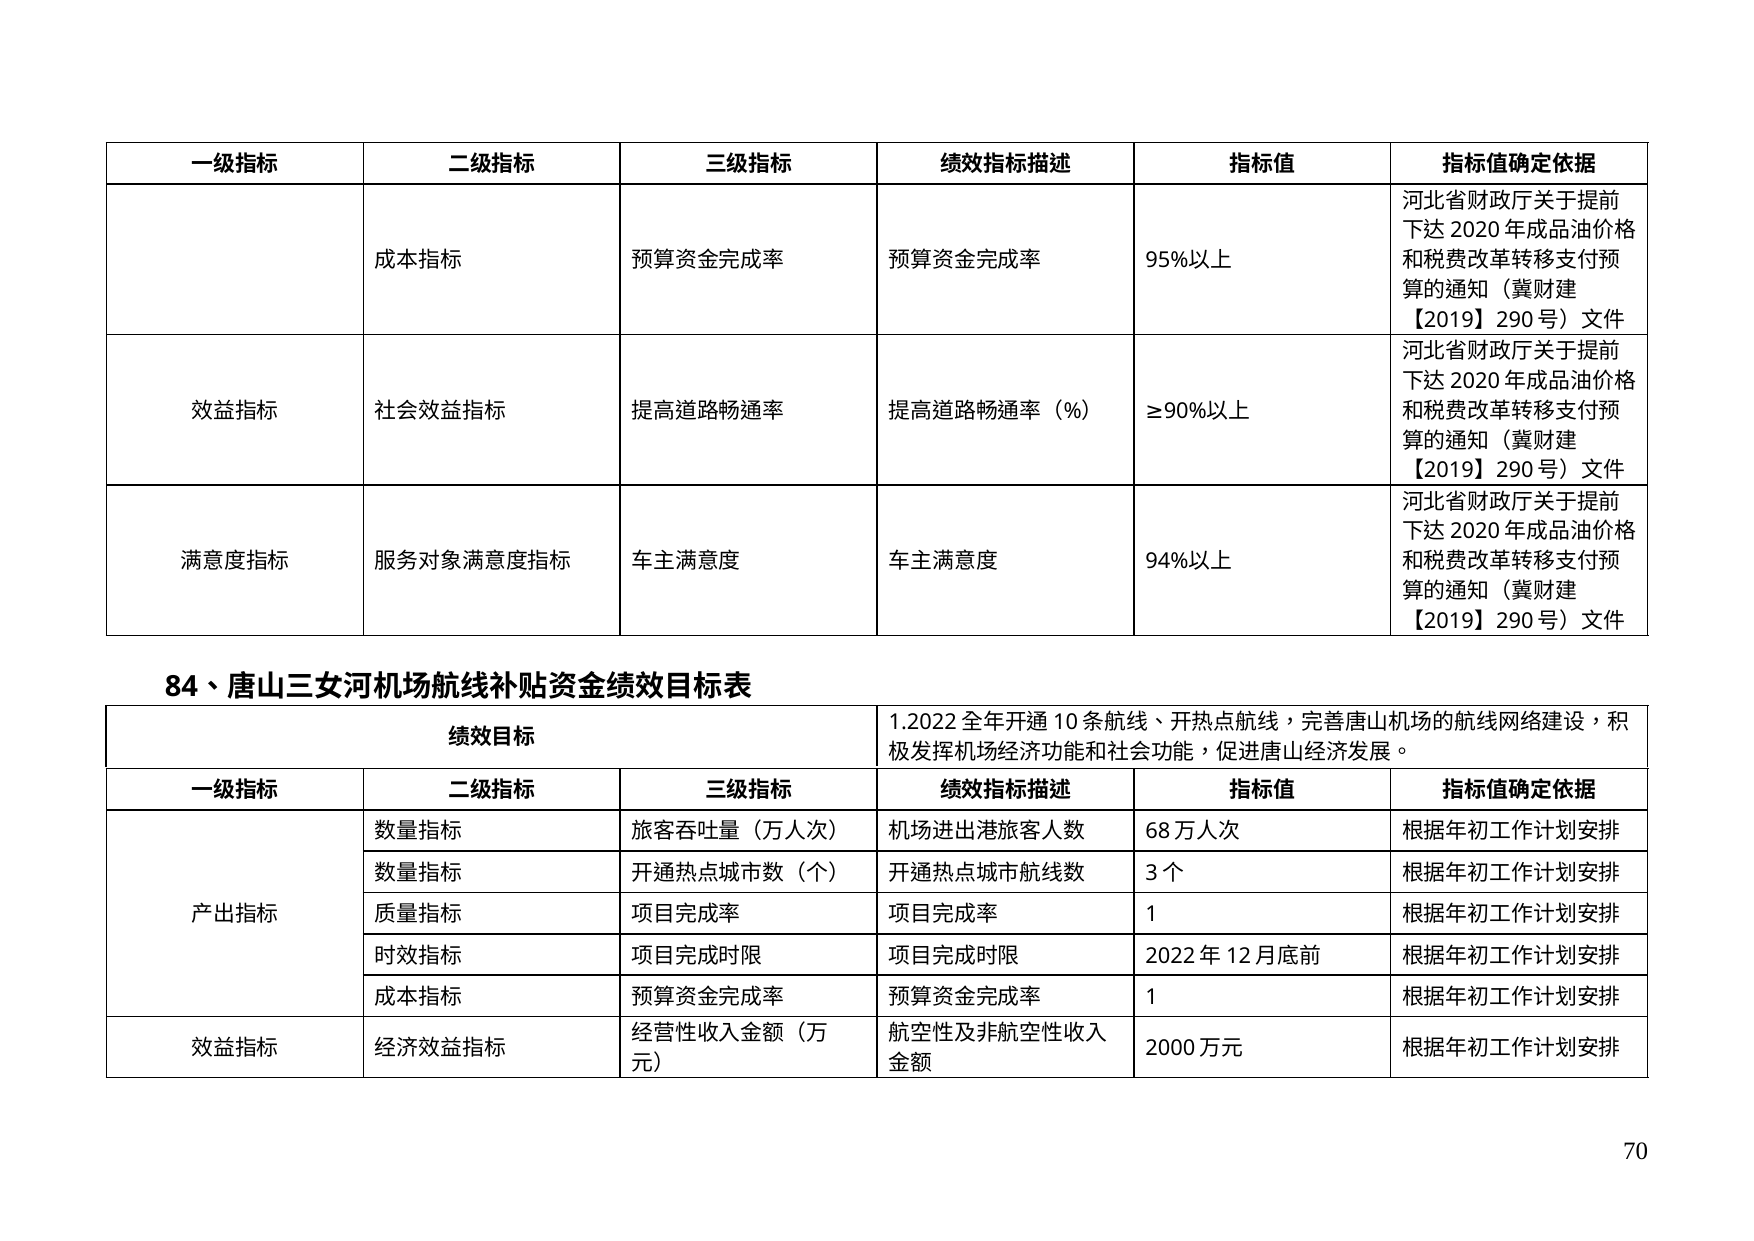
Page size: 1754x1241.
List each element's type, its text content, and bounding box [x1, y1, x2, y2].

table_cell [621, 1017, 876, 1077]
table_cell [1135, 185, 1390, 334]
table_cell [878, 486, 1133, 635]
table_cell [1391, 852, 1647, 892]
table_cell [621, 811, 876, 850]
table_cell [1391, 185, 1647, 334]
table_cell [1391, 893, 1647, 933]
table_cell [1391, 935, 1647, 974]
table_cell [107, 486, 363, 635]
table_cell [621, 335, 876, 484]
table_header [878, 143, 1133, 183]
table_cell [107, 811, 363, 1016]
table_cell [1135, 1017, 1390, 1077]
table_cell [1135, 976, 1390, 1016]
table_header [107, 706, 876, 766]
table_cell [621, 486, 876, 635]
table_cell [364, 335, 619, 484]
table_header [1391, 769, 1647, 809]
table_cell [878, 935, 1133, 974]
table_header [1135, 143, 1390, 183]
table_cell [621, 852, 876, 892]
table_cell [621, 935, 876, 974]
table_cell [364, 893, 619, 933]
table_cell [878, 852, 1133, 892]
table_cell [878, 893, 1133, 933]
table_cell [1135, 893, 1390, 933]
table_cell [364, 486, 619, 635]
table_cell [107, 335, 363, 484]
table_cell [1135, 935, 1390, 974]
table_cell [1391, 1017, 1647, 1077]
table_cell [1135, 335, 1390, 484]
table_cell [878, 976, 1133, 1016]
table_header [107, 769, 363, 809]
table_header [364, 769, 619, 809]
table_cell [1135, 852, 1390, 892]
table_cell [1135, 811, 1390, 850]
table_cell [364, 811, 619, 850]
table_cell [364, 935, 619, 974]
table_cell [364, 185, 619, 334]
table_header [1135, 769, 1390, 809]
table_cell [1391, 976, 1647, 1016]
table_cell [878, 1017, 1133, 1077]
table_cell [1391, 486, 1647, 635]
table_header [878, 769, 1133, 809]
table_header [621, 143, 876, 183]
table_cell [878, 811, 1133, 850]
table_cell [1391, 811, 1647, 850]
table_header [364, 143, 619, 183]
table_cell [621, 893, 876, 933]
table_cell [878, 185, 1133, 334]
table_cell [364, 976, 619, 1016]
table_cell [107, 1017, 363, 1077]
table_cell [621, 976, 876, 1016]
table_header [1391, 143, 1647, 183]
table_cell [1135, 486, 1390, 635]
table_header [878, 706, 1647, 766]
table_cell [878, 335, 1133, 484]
text 84、唐山三女河机场航线补贴资金绩效目标表 [106, 665, 1648, 705]
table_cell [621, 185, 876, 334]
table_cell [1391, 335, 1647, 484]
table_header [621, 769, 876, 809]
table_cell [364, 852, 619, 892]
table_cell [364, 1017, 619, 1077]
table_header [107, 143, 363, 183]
